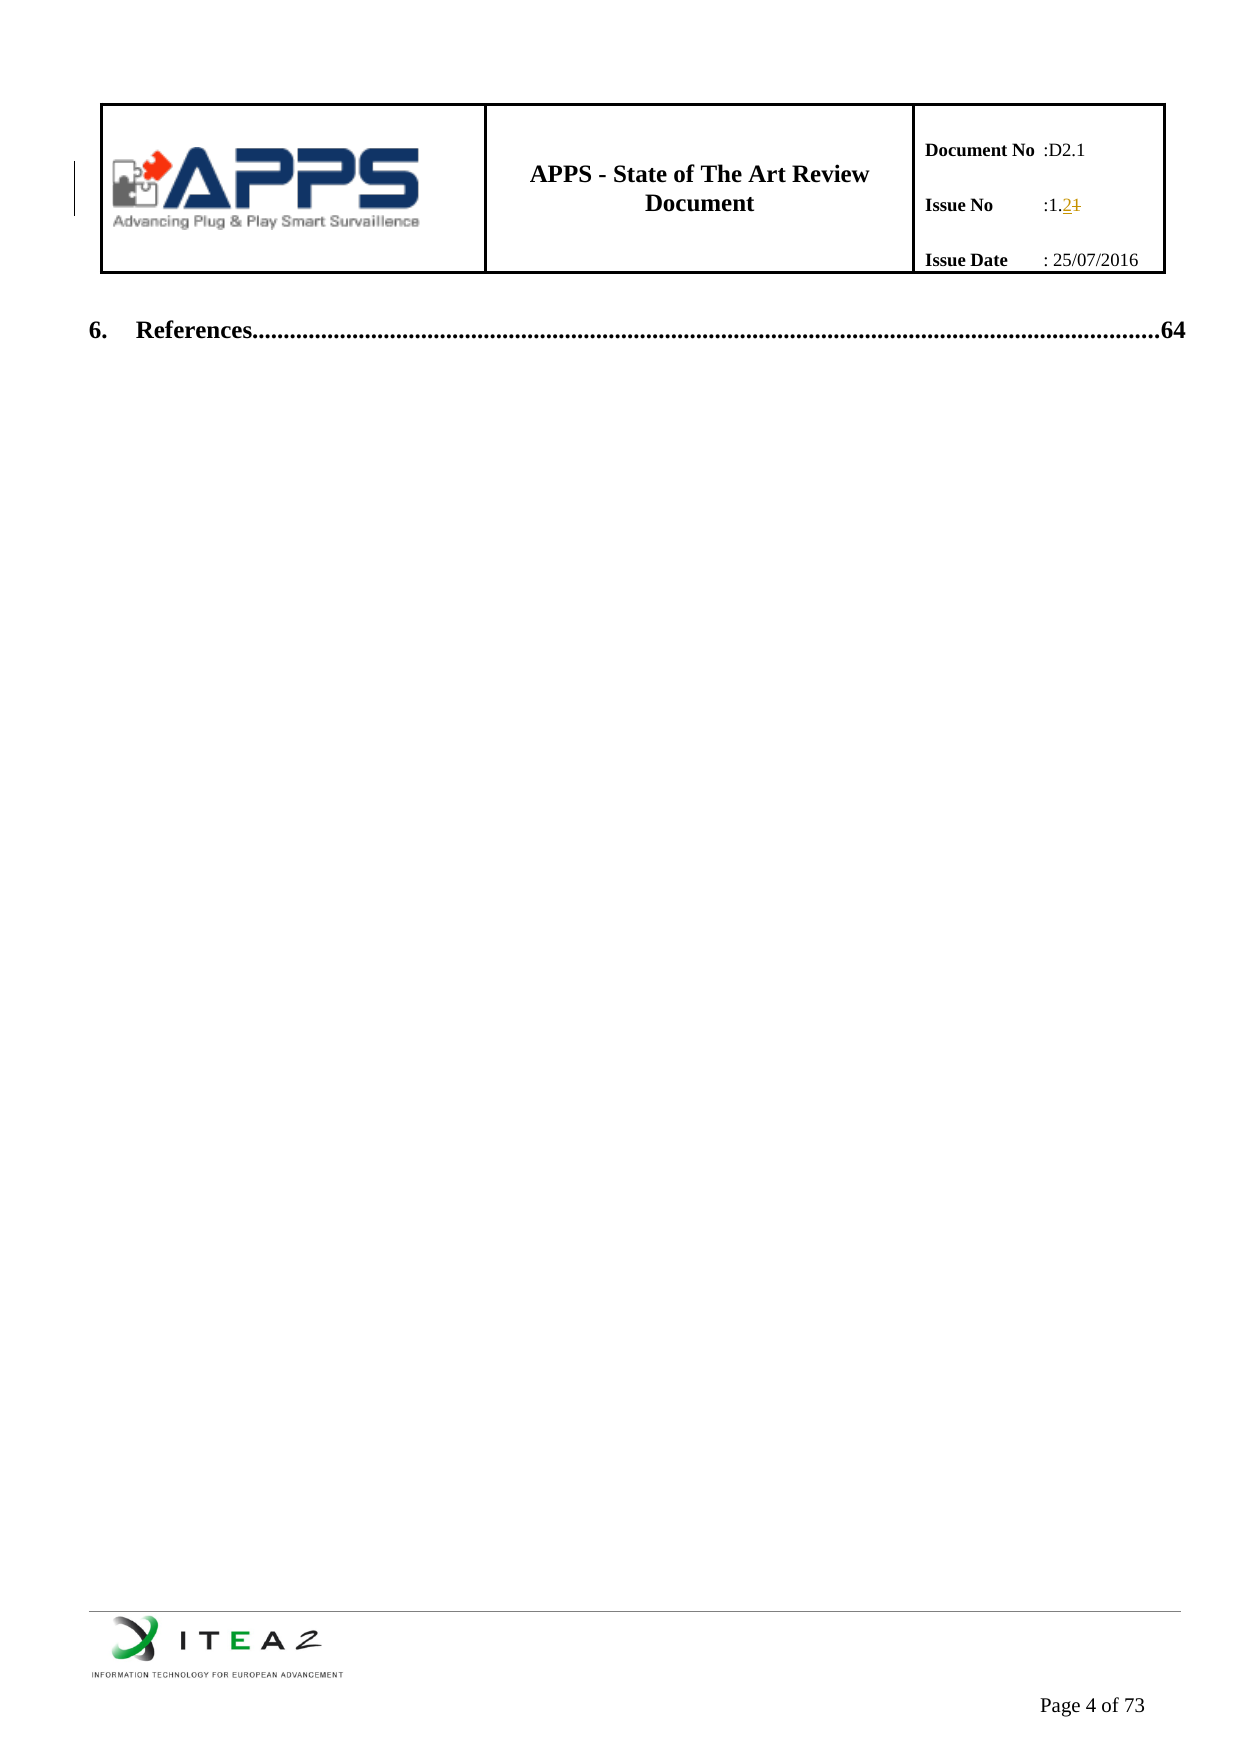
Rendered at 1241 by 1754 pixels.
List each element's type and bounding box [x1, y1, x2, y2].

picture [112, 147, 420, 230]
picture [88, 1612, 354, 1689]
